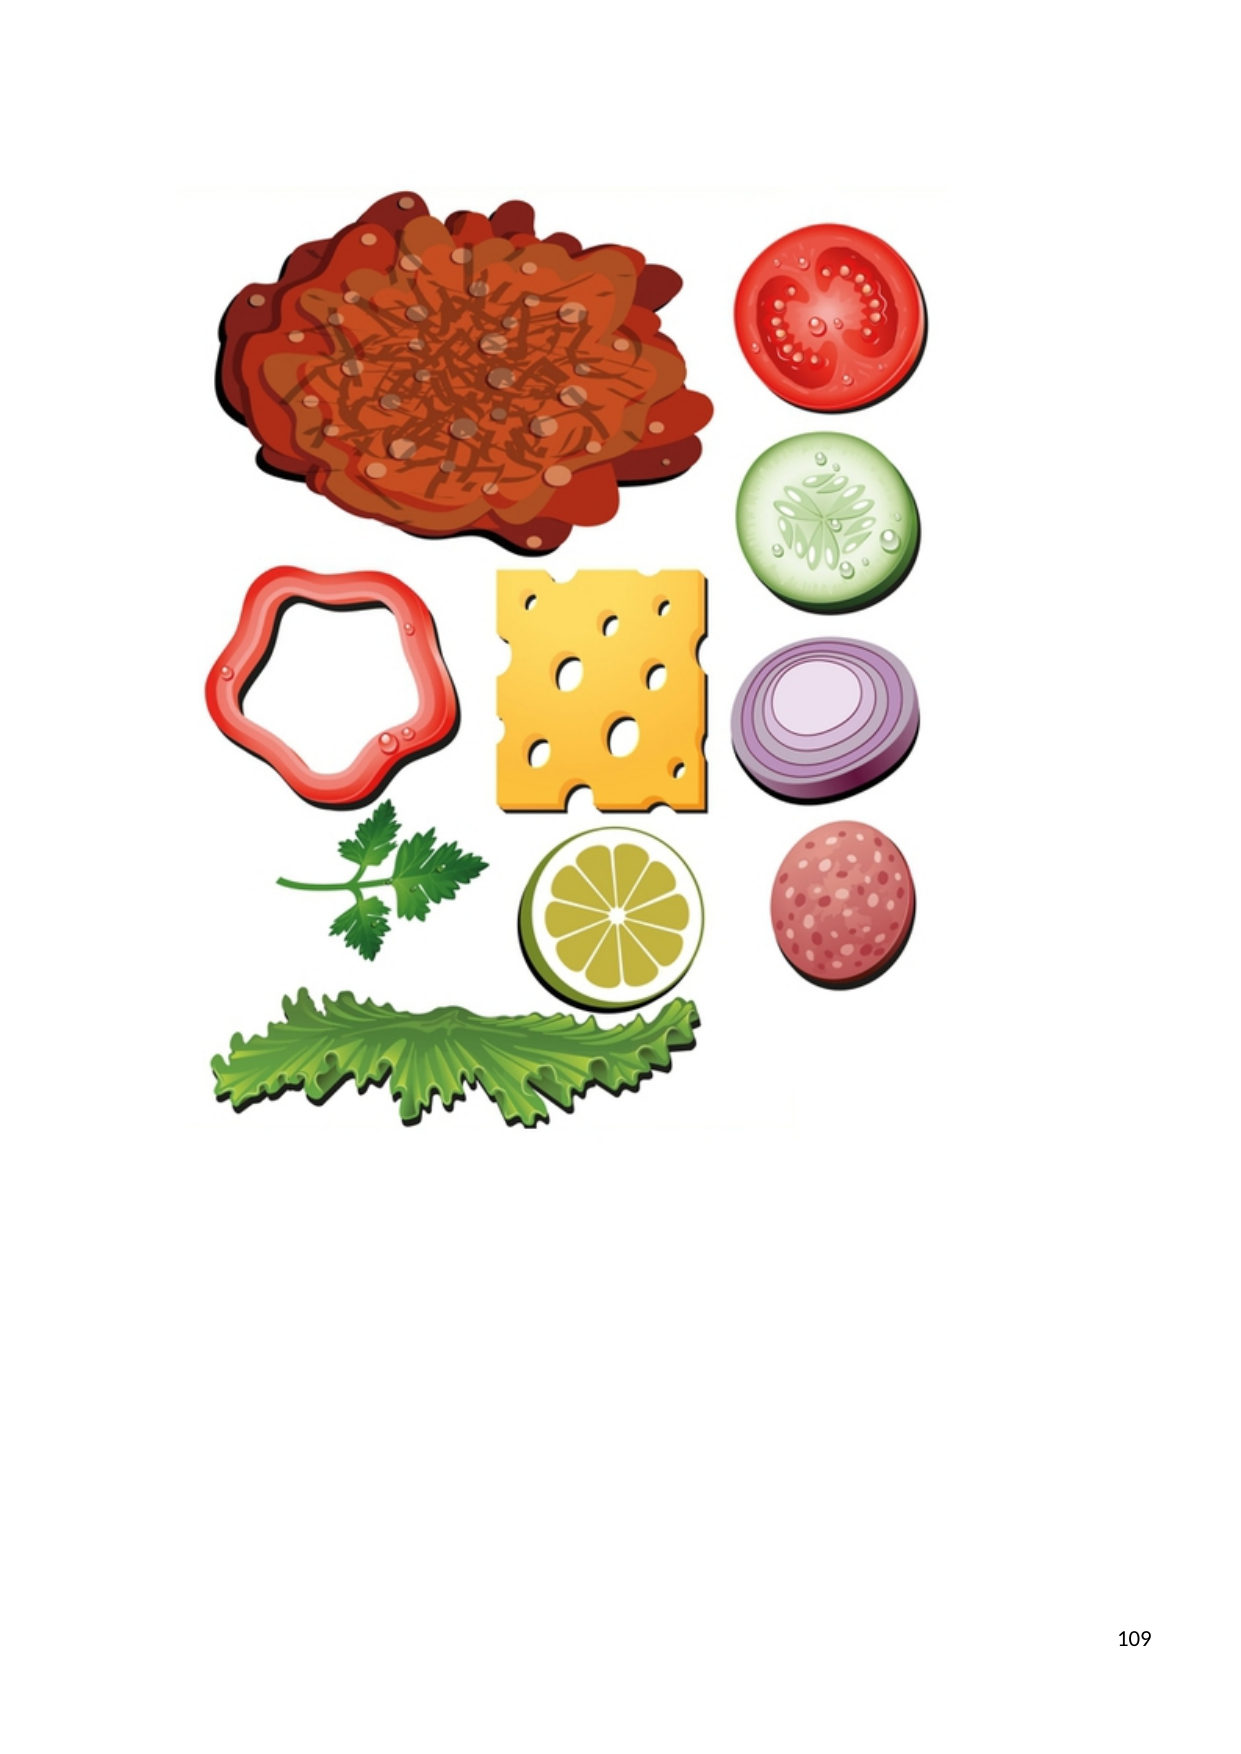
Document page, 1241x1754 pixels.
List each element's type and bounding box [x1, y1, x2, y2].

picture [177, 118, 949, 1212]
